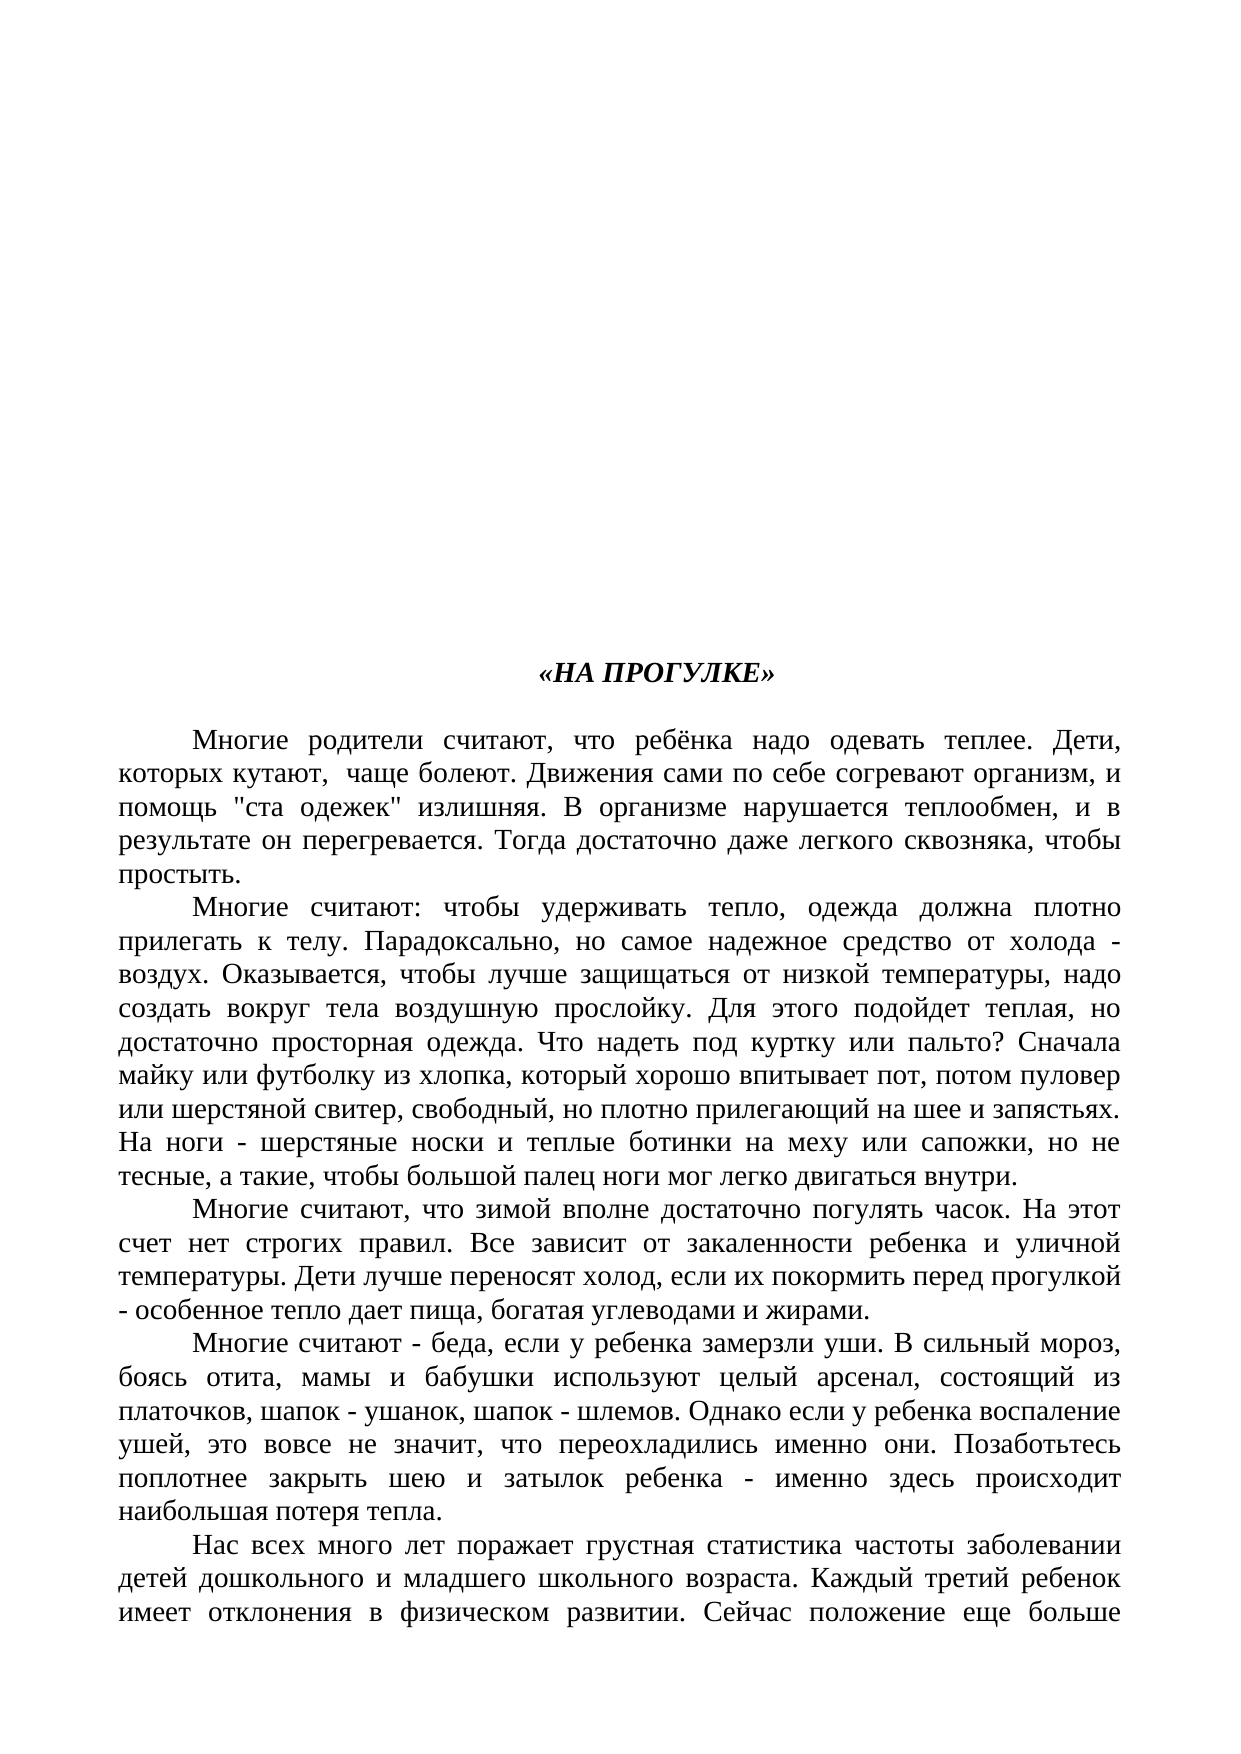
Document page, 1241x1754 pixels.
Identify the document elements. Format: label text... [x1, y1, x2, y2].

text Многие считают, что зимой вполне достаточно погулять часок. На этот счет нет строгих правил. Все зависит от закаленности ребенка и уличной температуры. Дети лучше переносят холод, если их покормить перед прогулкой - особенное тепло дает пища, богатая углеводами и жирами. [118, 1191, 1122, 1326]
text Многие считают - беда, если у ребенка замерзли уши. В сильный мороз, боясь отита, мамы и бабушки используют целый арсенал, состоящий из платочков, шапок - ушанок, шапок - шлемов. Однако если у ребенка воспаление ушей, это вовсе не значит, что переохладились именно они. Позаботьтесь поплотнее закрыть шею и затылок ребенка - именно здесь происходит наибольшая потеря тепла. [118, 1326, 1122, 1527]
text Многие родители считают, что ребёнка надо одевать теплее. Дети, которых кутают, чаще болеют. Движения сами по себе согревают организм, и помощь "ста одежек" излишняя. В организме нарушается теплообмен, и в результате он перегревается. Тогда достаточно даже легкого сквозняка, чтобы простыть. [118, 722, 1122, 889]
text «НА ПРОГУЛКЕ» [118, 655, 1122, 688]
text Многие считают: чтобы удерживать тепло, одежда должна плотно прилегать к телу. Парадоксально, но самое надежное средство от холода -воздух. Оказывается, чтобы лучше защищаться от низкой температуры, надо создать вокруг тела воздушную прослойку. Для этого подойдет теплая, но достаточно просторная одежда. Что надеть под куртку или пальто? Сначала майку или футболку из хлопка, который хорошо впитывает пот, потом пуловер или шерстяной свитер, свободный, но плотно прилегающий на шее и запястьях. На ноги - шерстяные носки и теплые ботинки на меху или сапожки, но не тесные, а такие, чтобы большой палец ноги мог легко двигаться внутри. [118, 889, 1122, 1191]
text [118, 1527, 1122, 1627]
